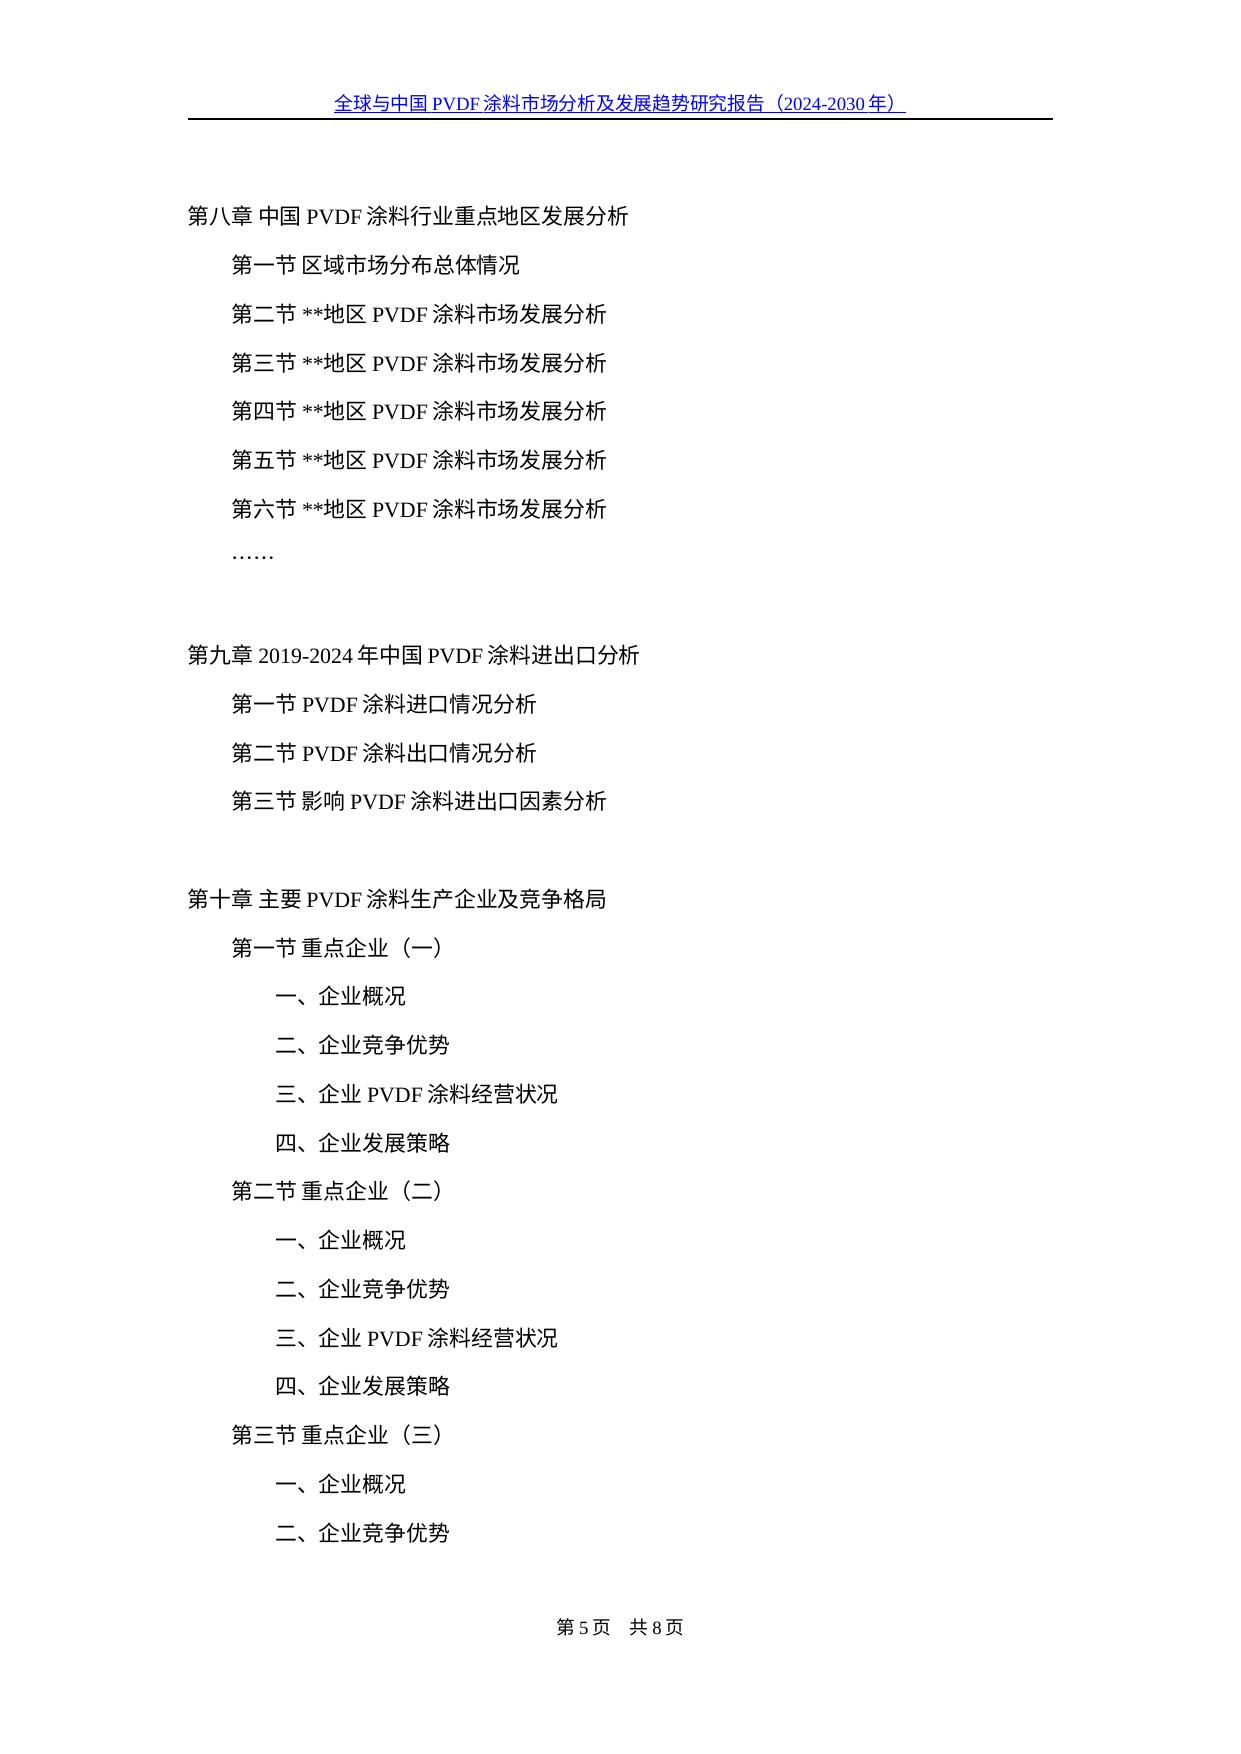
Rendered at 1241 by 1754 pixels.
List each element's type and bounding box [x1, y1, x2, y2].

text [187, 150, 1053, 1548]
